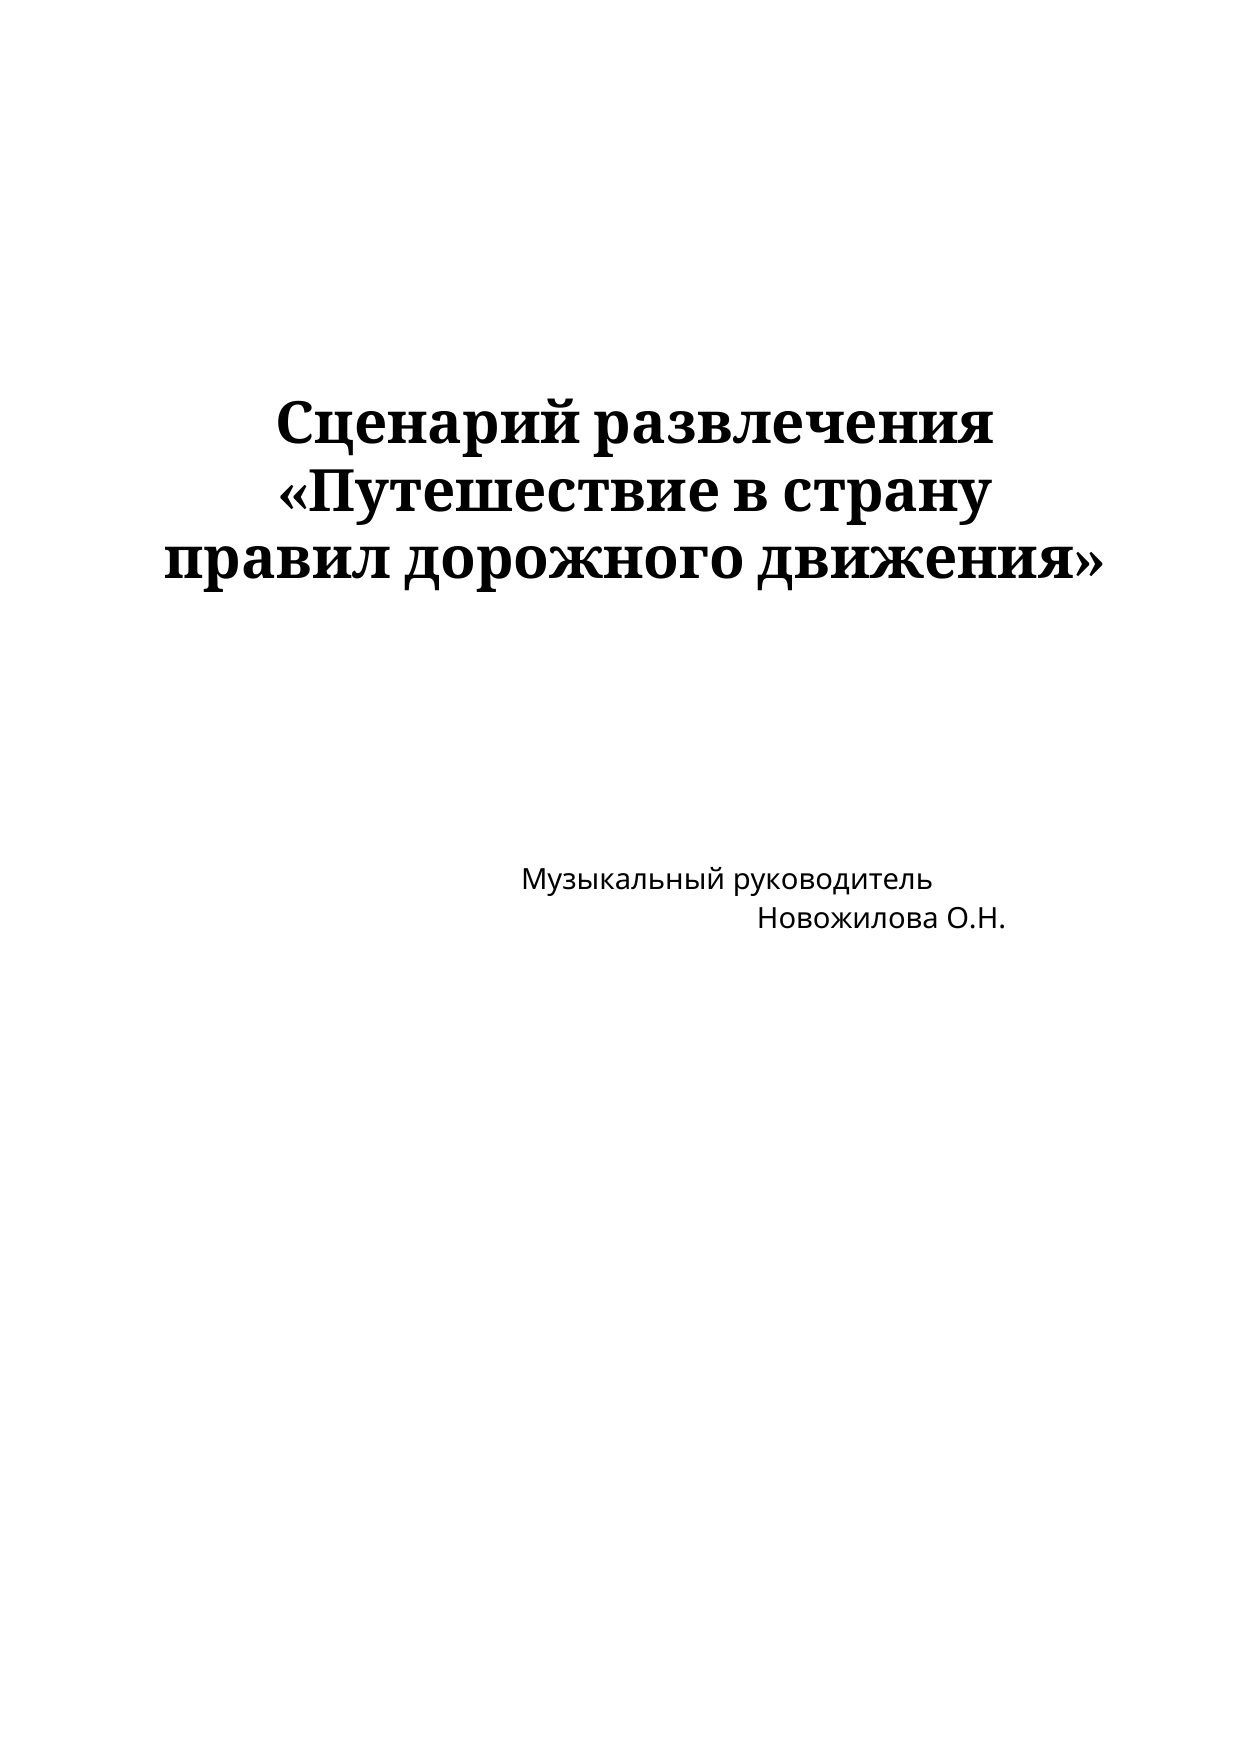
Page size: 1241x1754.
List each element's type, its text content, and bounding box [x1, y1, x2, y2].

text «Путешествие в страну [103, 458, 1167, 526]
text правил дорожного движения» [103, 526, 1167, 593]
text Музыкальный руководитель [103, 858, 1167, 898]
text Сценарий развлечения [103, 391, 1167, 458]
text Новожилова О.Н. [103, 898, 1167, 937]
